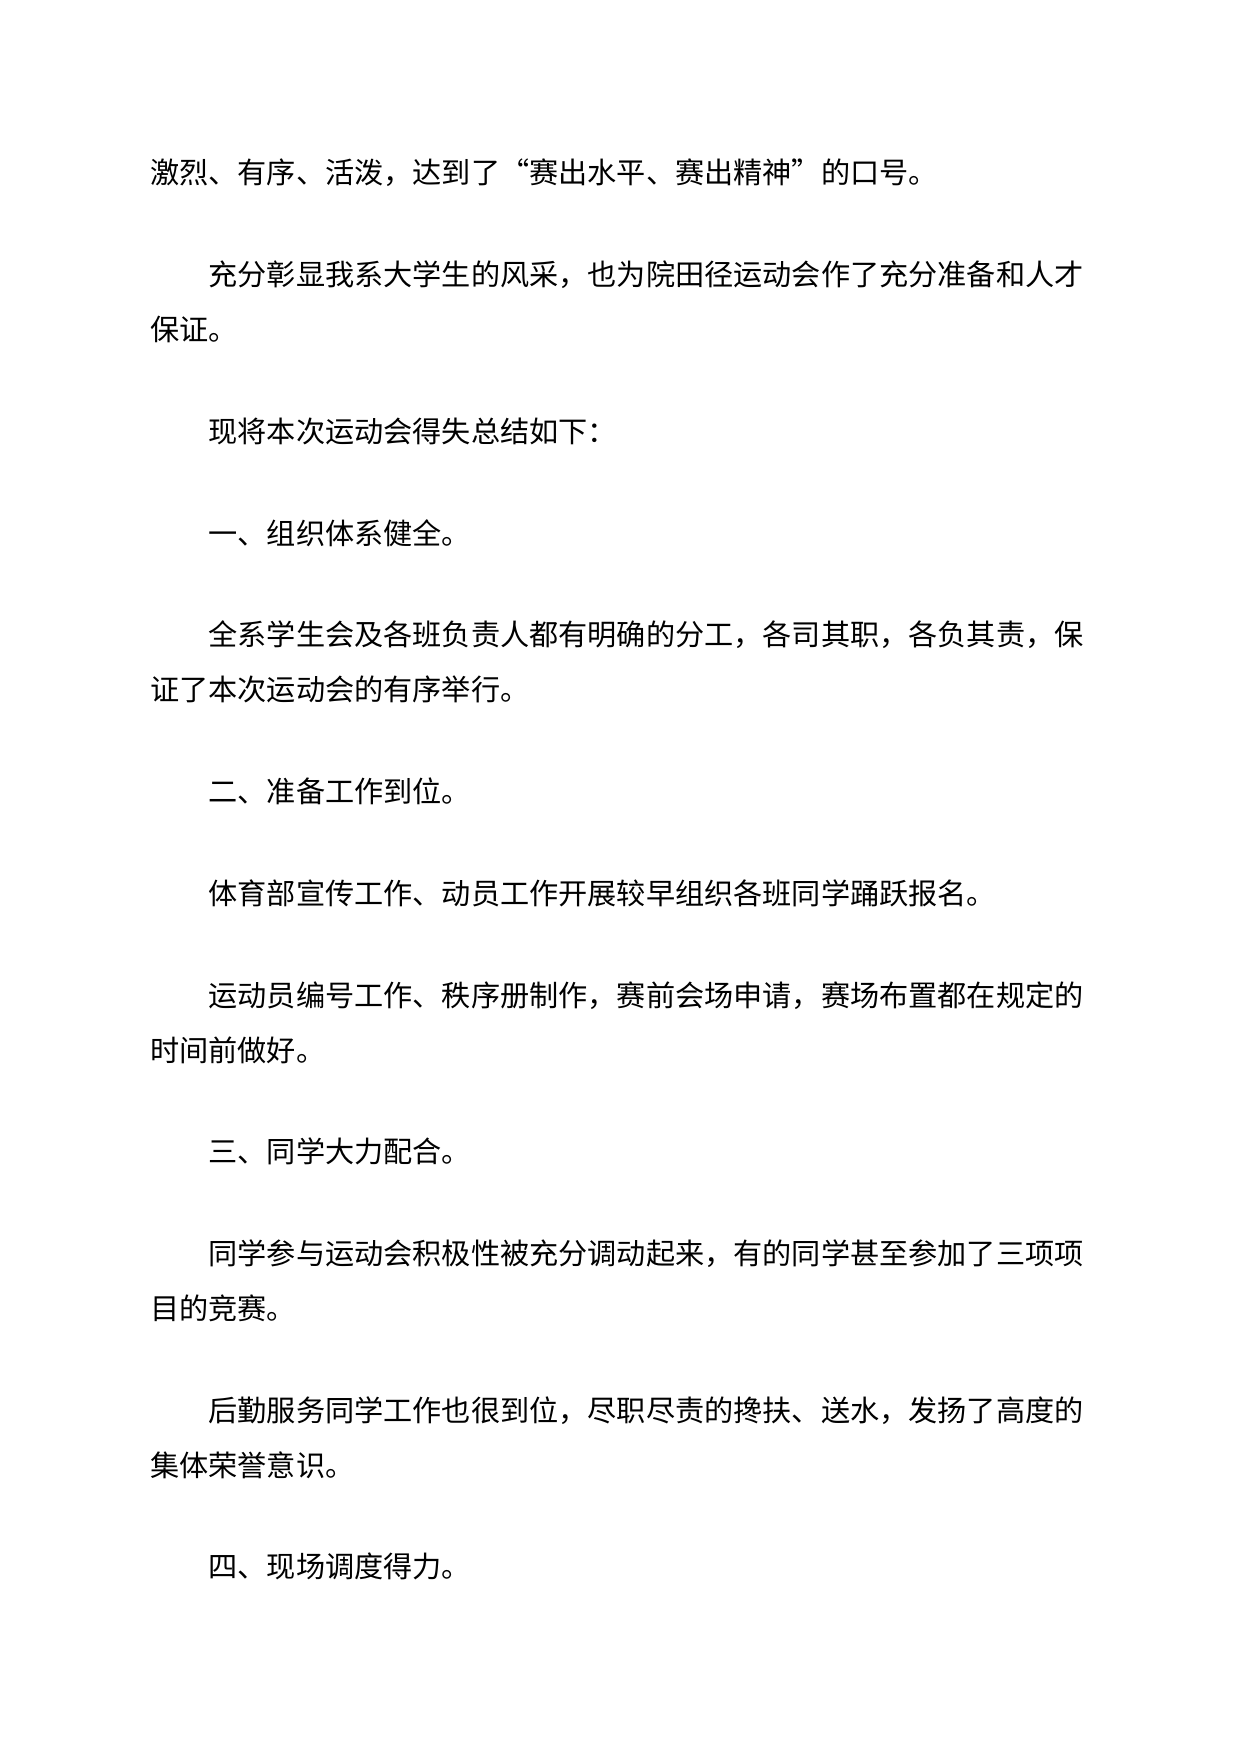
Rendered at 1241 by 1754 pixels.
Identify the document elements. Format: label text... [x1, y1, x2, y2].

text 全系学生会及各班负责人都有明确的分工，各司其职，各负其责，保证了本次运动会的有序举行。 [150, 612, 1090, 709]
text 现将本次运动会得失总结如下： [150, 408, 1090, 451]
text 三、同学大力配合。 [150, 1129, 1090, 1171]
text 运动员编号工作、秩序册制作，赛前会场申请，赛场布置都在规定的时间前做好。 [150, 972, 1090, 1069]
text 四、现场调度得力。 [150, 1544, 1090, 1586]
text 体育部宣传工作、动员工作开展较早组织各班同学踊跃报名。 [150, 870, 1090, 913]
text 充分彰显我系大学生的风采，也为院田径运动会作了充分准备和人才保证。 [150, 252, 1090, 349]
text 一、组织体系健全。 [150, 510, 1090, 552]
text 同学参与运动会积极性被充分调动起来，有的同学甚至参加了三项项目的竞赛。 [150, 1231, 1090, 1328]
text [150, 150, 1090, 192]
text 二、准备工作到位。 [150, 769, 1090, 811]
text 后勤服务同学工作也很到位，尽职尽责的搀扶、送水，发扬了高度的集体荣誉意识。 [150, 1387, 1090, 1484]
